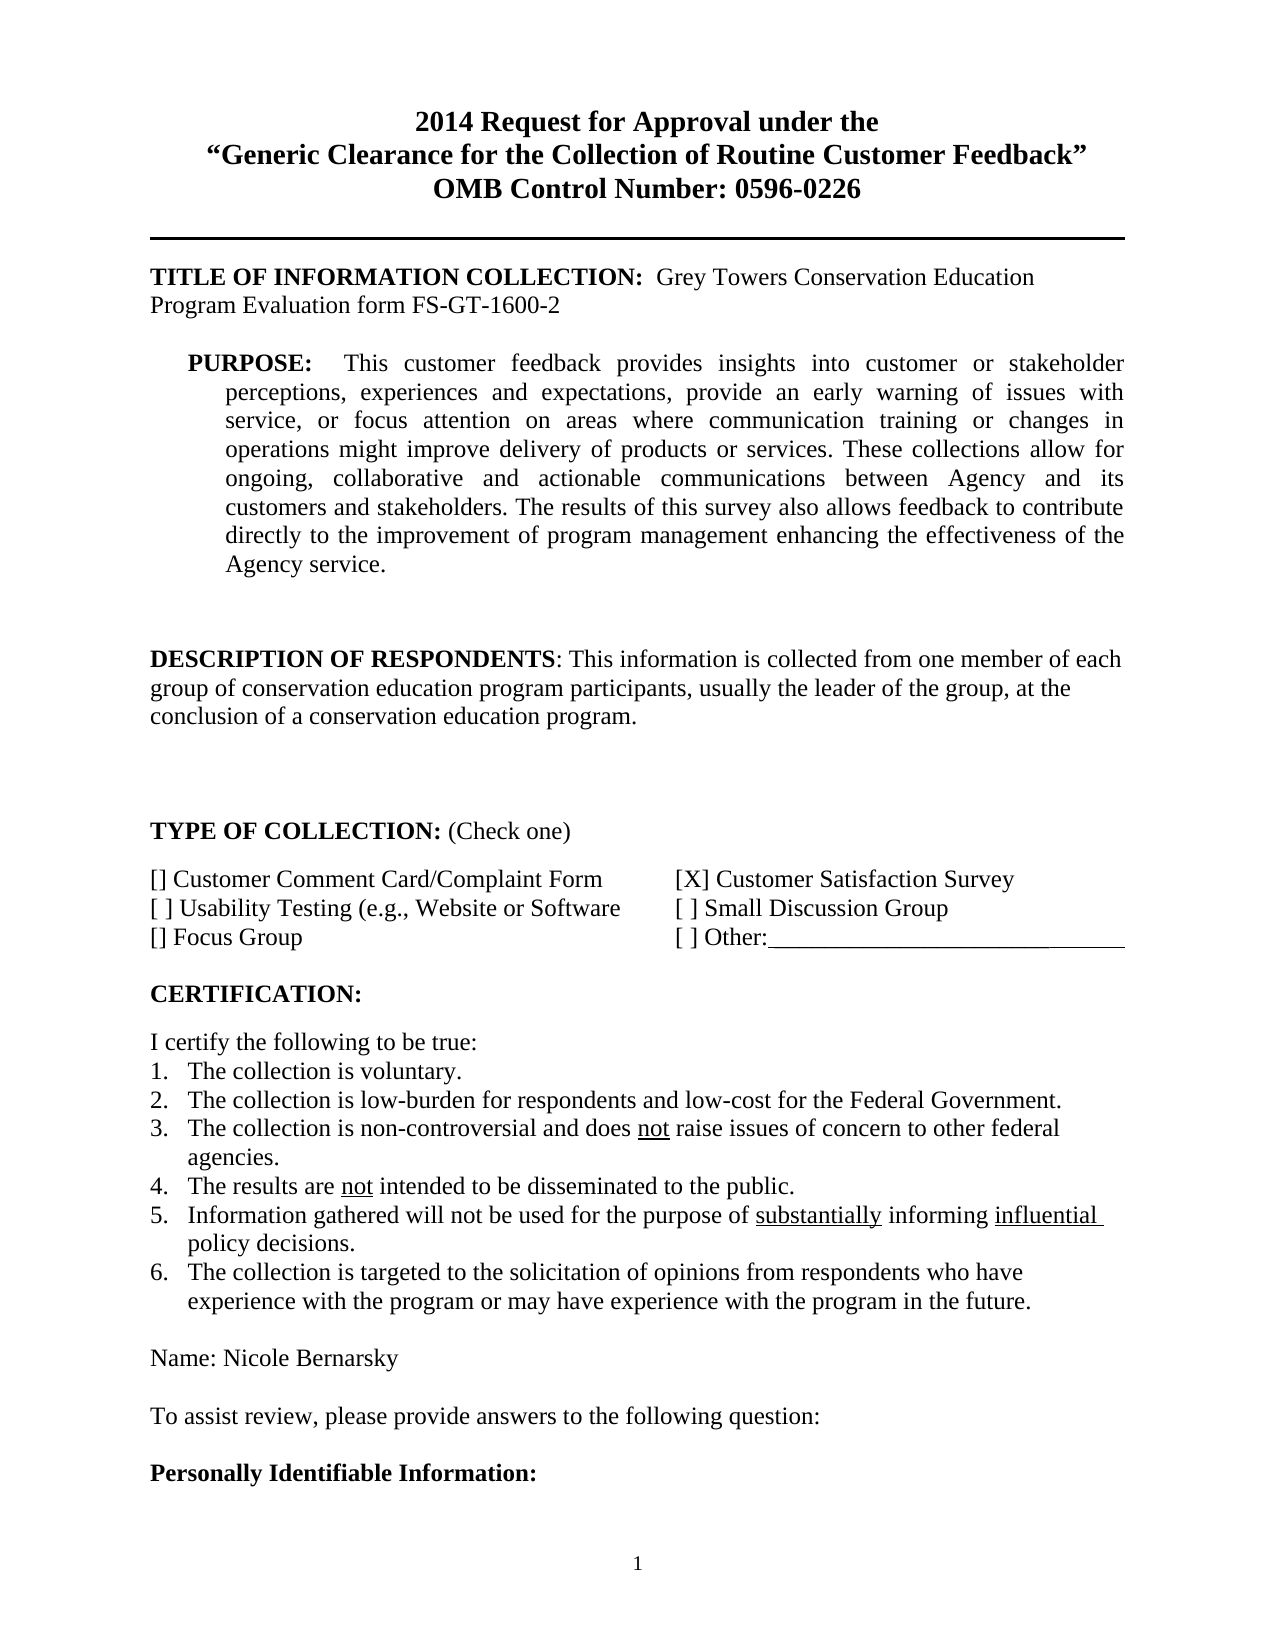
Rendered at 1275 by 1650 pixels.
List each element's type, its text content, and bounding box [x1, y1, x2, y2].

text TITLE OF INFORMATION COLLECTION: Grey Towers Conservation Education Program Evaluation form FS-GT-1600-2 [150, 262, 1125, 319]
text DESCRIPTION OF RESPONDENTS: This information is collected from one member of each group of conservation education program participants, usually the leader of the group, at the conclusion of a conservation education program. [150, 644, 1125, 730]
list The results are not intended to be disseminated to the public. [150, 1171, 1125, 1200]
list Information gathered will not be used for the purpose of substantially informing influential policy decisions. [150, 1200, 1125, 1257]
list The collection is voluntary. [150, 1056, 1125, 1085]
subtitle 2014 Request for Approval under the [150, 104, 1144, 137]
list The collection is low-burden for respondents and low-cost for the Federal Government. [150, 1085, 1125, 1113]
text PURPOSE: This customer feedback provides insights into customer or stakeholder perceptions, experiences and expectations, provide an early warning of issues with service, or focus attention on areas where communication training or changes in operations might improve delivery of products or services. These collections allow for ongoing, collaborative and actionable communications between Agency and its customers and stakeholders. The results of this survey also allows feedback to contribute directly to the improvement of program management enhancing the effectiveness of the Agency service. [188, 348, 1125, 578]
subtitle “Generic Clearance for the Collection of Routine Customer Feedback” [150, 137, 1144, 171]
text TYPE OF COLLECTION: (Check one) [150, 816, 1125, 845]
text [] Focus Group [ ] Other: ______________________ [150, 922, 1125, 951]
text CERTIFICATION: [150, 979, 1125, 1008]
subtitle OMB Control Number: 0596-0226 [150, 171, 1144, 204]
list The collection is non-controversial and does not raise issues of concern to other federal agencies. [150, 1113, 1125, 1171]
text Name: Nicole Bernarsky [150, 1343, 1125, 1372]
text [ ] Usability Testing (e.g., Website or Software [ ] Small Discussion Group [150, 893, 1125, 922]
text I certify the following to be true: [150, 1027, 1125, 1056]
list The collection is targeted to the solicitation of opinions from respondents who have experience with the program or may have experience with the program in the future. [150, 1257, 1125, 1315]
text To assist review, please provide answers to the following question: [150, 1401, 1125, 1430]
text Personally Identifiable Information: [150, 1458, 1125, 1487]
text [] Customer Comment Card/Complaint Form [X] Customer Satisfaction Survey [150, 864, 1125, 893]
